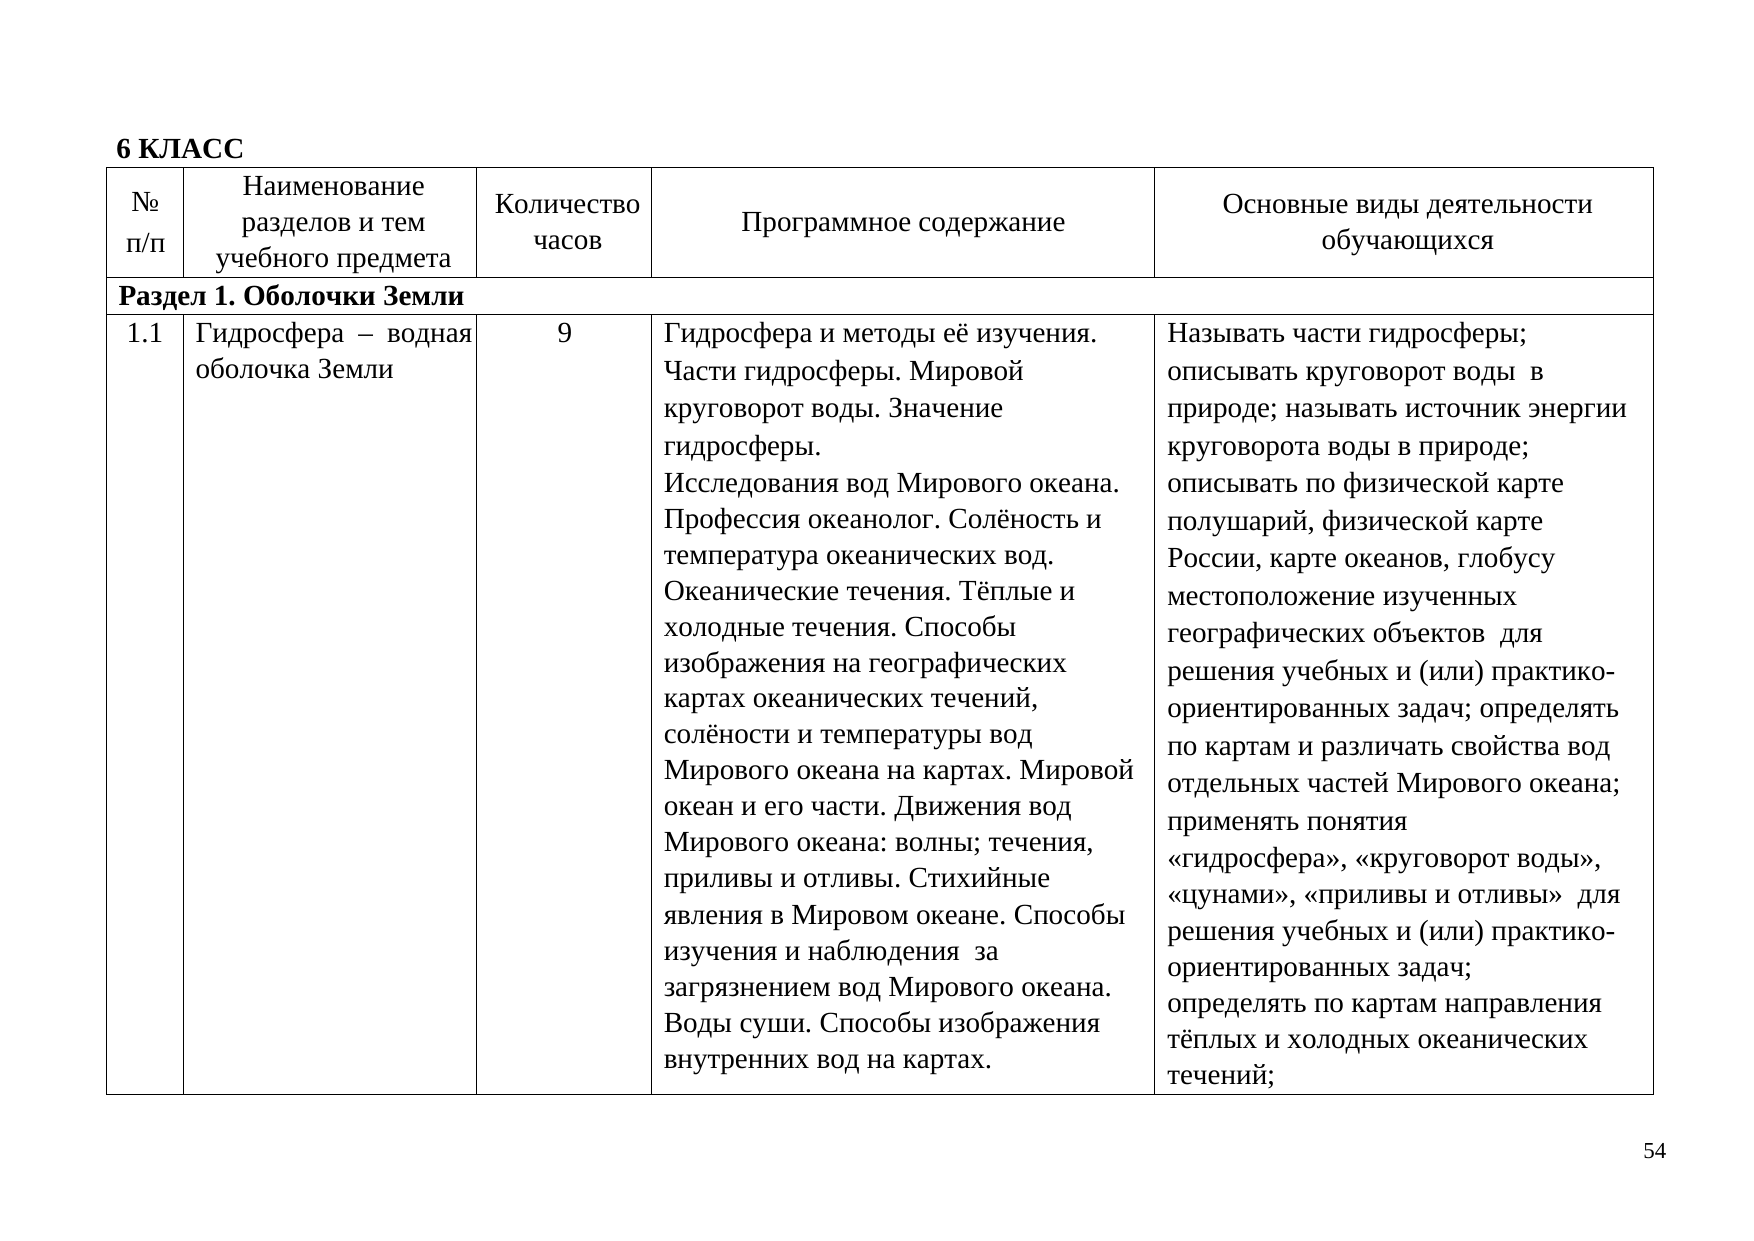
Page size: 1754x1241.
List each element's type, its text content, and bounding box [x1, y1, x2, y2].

table_header № п/п [107, 168, 183, 277]
table_cell Называть части гидросферы; описывать круговорот воды в природе; называть источник энергии круговорота воды в природе; описывать по физической карте полушарий, физической карте России, карте океанов, глобусу местоположение изученных географических объектов для решения учебных и (или) практико-ориентированных задач; определять по картам и различать свойства вод отдельных частей Мирового океана; применять понятия «гидросфера», «круговорот воды», «цунами», «приливы и отливы» для решения учебных и (или) практико-ориентированных задач; определять по картам направления тёплых и холодных океанических течений; [1155, 315, 1653, 1093]
table_cell Раздел 1. Оболочки Земли [107, 278, 1653, 314]
table_cell 9 [477, 315, 651, 1093]
table_header Основные виды деятельности обучающихся [1155, 168, 1653, 277]
subtitle 6 КЛАСС [116, 131, 721, 164]
table_header Программное содержание [652, 168, 1154, 277]
table_header Количество часов [477, 168, 651, 277]
table_header Наименование разделов и тем учебного предмета [184, 168, 476, 277]
table_cell Гидросфера – водная оболочка Земли [184, 315, 476, 1093]
table_cell 1.1 [107, 315, 183, 1093]
table_cell Гидросфера и методы её изучения. Части гидросферы. Мировой круговорот воды. Значение гидросферы. Исследования вод Мирового океана. Профессия океанолог. Солёность и температура океанических вод. Океанические течения. Тёплые и холодные течения. Способы изображения на географических картах океанических течений, солёности и температуры вод Мирового океана на картах. Мировой океан и его части. Движения вод Мирового океана: волны; течения, приливы и отливы. Стихийные явления в Мировом океане. Способы изучения и наблюдения за загрязнением вод Мирового океана. Воды суши. Способы изображения внутренних вод на картах. [652, 315, 1154, 1093]
